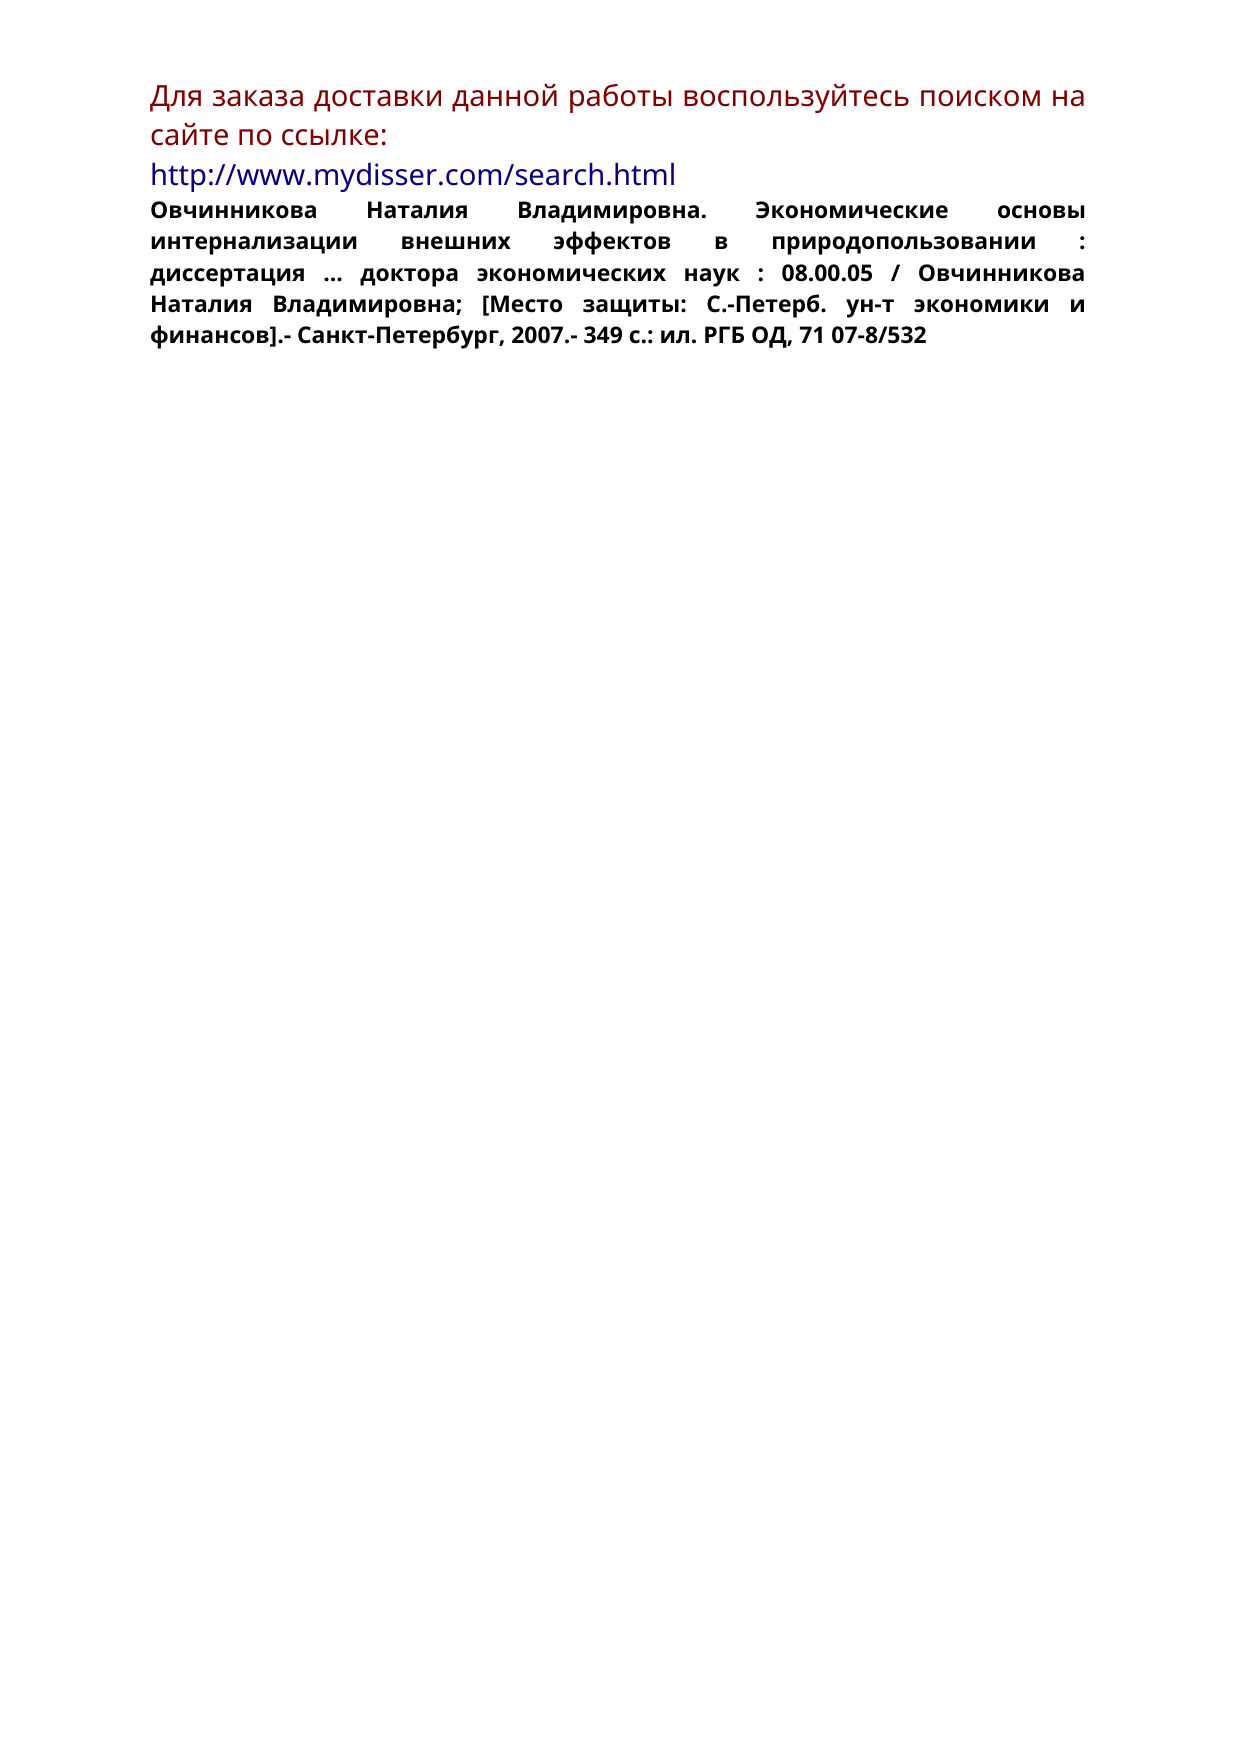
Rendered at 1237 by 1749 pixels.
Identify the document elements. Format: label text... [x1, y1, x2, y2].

text Овчинникова Наталия Владимировна. Экономические основы интернализации внешних эффектов в природопользовании : диссертация ... доктора экономических наук : 08.00.05 / Овчинникова Наталия Владимировна; [Место защиты: С.-Петерб. ун-т экономики и финансов].- Санкт-Петербург, 2007.- 349 с.: ил. РГБ ОД, 71 07-8/532 [150, 194, 1086, 350]
